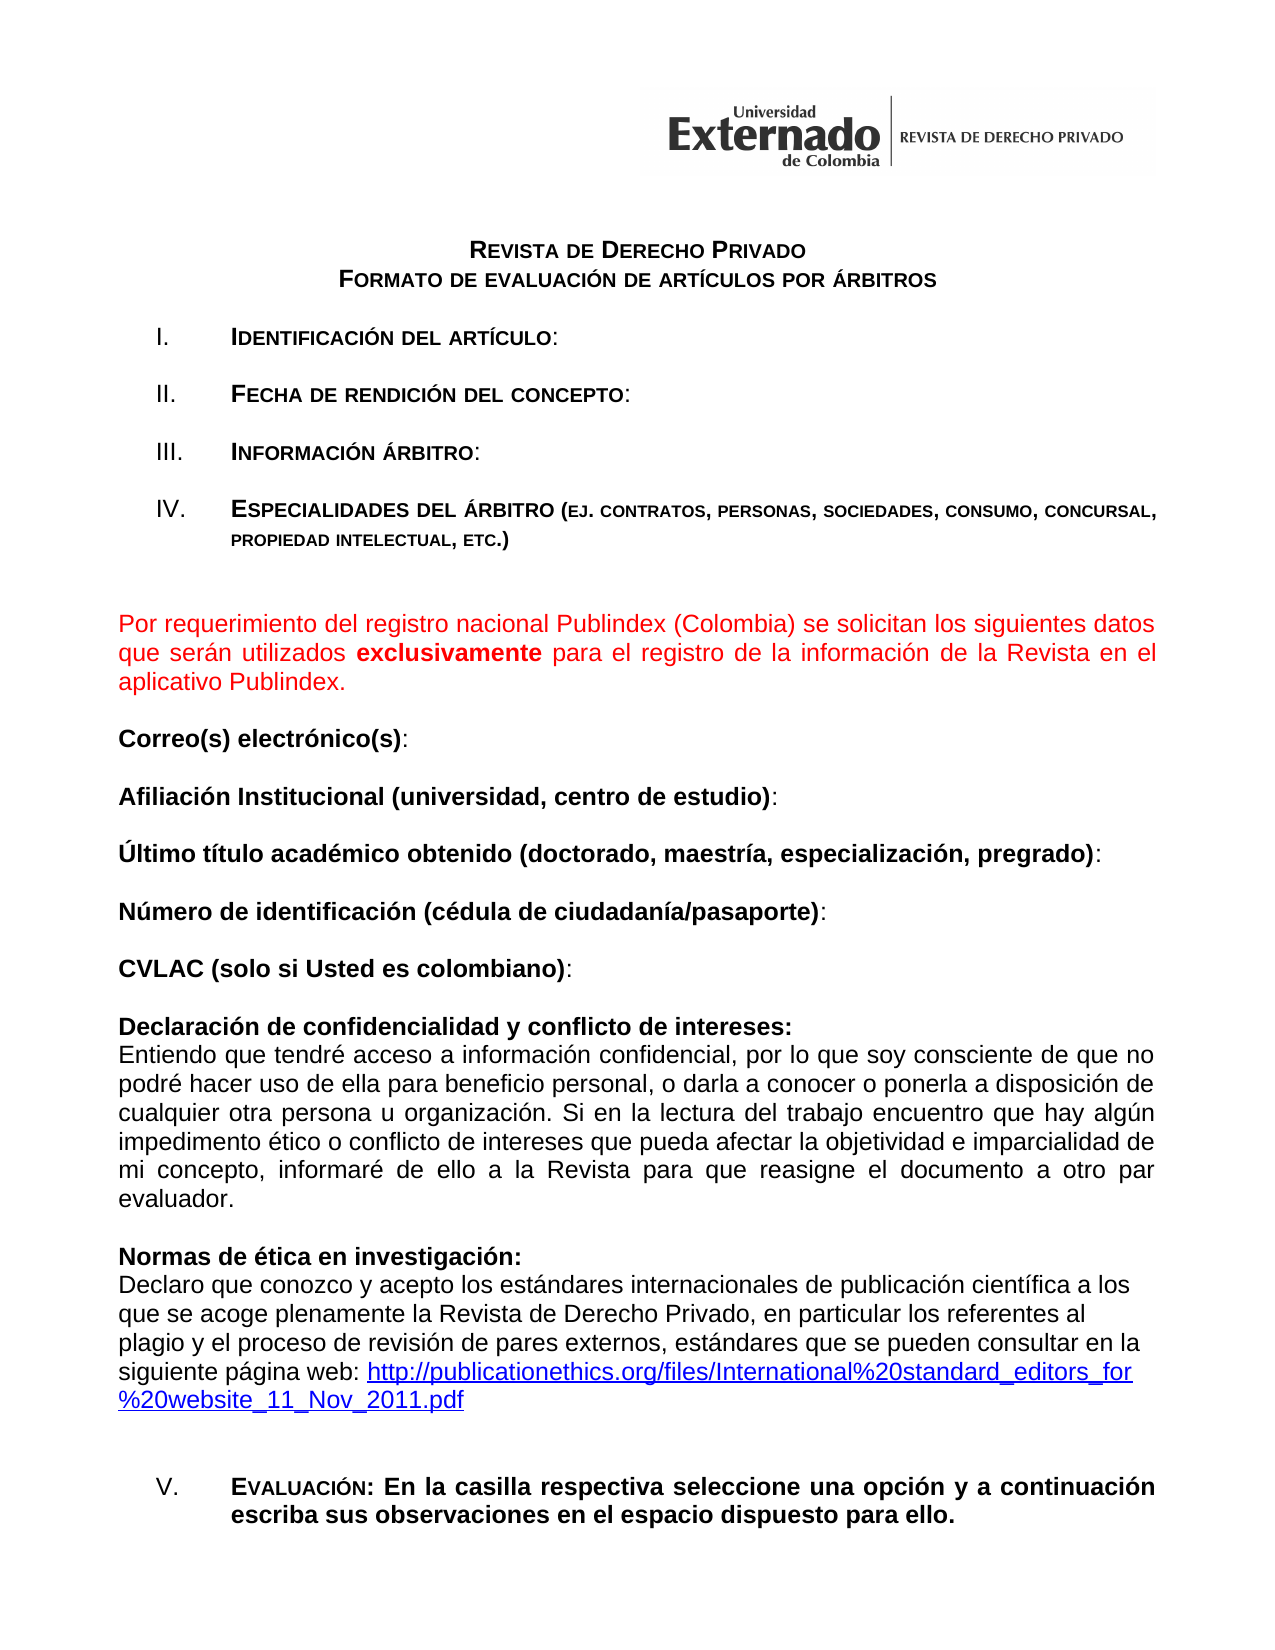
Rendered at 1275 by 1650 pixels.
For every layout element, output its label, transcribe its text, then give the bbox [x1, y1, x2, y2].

list Formato de evaluación de artículos por árbitros [118, 264, 1157, 293]
text Correo(s) electrónico(s): [118, 724, 1157, 753]
list Fecha de rendición del concepto: [156, 379, 1157, 408]
text Último título académico obtenido (doctorado, maestría, especialización, pregrado): [118, 839, 1157, 868]
text Entiendo que tendré acceso a información confidencial, por lo que soy consciente de que no podré hacer uso de ella para beneficio personal, o darla a conocer o ponerla a disposición de cualquier otra persona u organización. Si en la lectura del trabajo encuentro que hay algún impedimento ético o conflicto de intereses que pueda afectar la objetividad e imparcialidad de mi concepto, informaré de ello a la Revista para que reasigne el documento a otro par evaluador. [118, 1040, 1157, 1213]
text Declaro que conozco y acepto los estándares internacionales de publicación científica a los que se acoge plenamente la Revista de Derecho Privado, en particular los referentes al plagio y el proceso de revisión de pares externos, estándares que se pueden consultar en la siguiente página web: http://publicationethics.org/files/International%20standard_editors_for%20website_11_Nov_2011.pdf [118, 1270, 1157, 1414]
list Evaluación: En la casilla respectiva seleccione una opción y a continuación escriba sus observaciones en el espacio dispuesto para ello. [156, 1471, 1157, 1529]
text Declaración de confidencialidad y conflicto de intereses: [118, 1011, 1157, 1040]
picture [640, 87, 1157, 176]
list Información árbitro: [156, 436, 1157, 465]
text Afiliación Institucional (universidad, centro de estudio): [118, 781, 1157, 810]
text CVLAC (solo si Usted es colombiano): [118, 954, 1157, 983]
text Número de identificación (cédula de ciudadanía/pasaporte): [118, 896, 1157, 925]
list Revista de Derecho Privado [118, 235, 1157, 264]
list Especialidades del árbitro (ej. contratos, personas, sociedades, consumo, concursal, propiedad intelectual, etc.) [156, 494, 1157, 551]
list Identificación del artículo: [156, 321, 1157, 350]
text Normas de ética en investigación: [118, 1241, 1157, 1270]
text Por requerimiento del registro nacional Publindex (Colombia) se solicitan los siguientes datos que serán utilizados exclusivamente para el registro de la información de la Revista en el aplicativo Publindex. [118, 609, 1157, 695]
